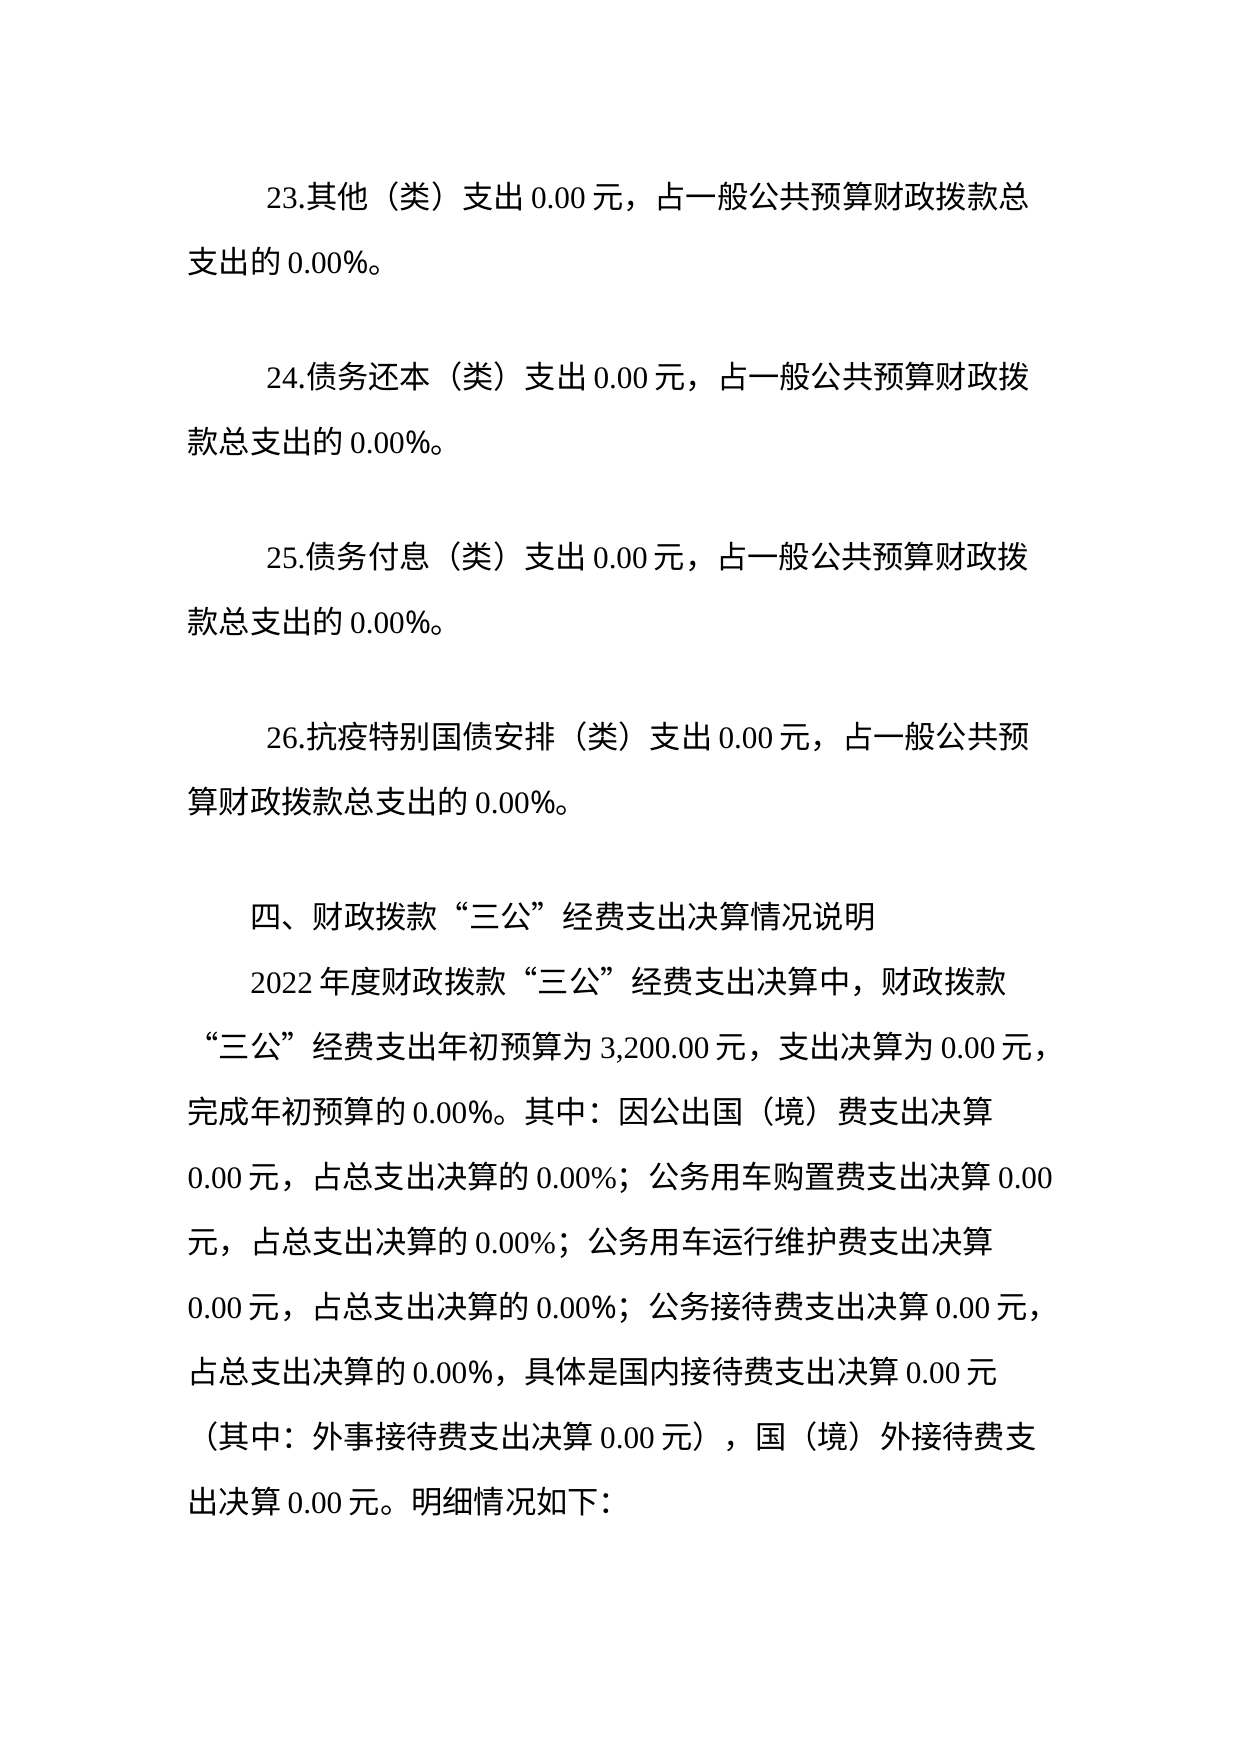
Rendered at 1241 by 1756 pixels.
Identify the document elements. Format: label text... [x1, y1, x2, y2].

text 25.债务付息（类）支出0.00元，占一般公共预算财政拨款总支出的0.00%。 [187, 523, 1053, 653]
text 26.抗疫特别国债安排（类）支出0.00元，占一般公共预算财政拨款总支出的0.00%。 [187, 703, 1053, 833]
text 24.债务还本（类）支出0.00元，占一般公共预算财政拨款总支出的0.00%。 [187, 343, 1053, 473]
text 2022年度财政拨款“三公”经费支出决算中，财政拨款“三公”经费支出年初预算为3,200.00元，支出决算为0.00元，完成年初预算的0.00%。其中：因公出国（境）费支出决算0.00元，占总支出决算的0.00%；公务用车购置费支出决算0.00元，占总支出决算的0.00%；公务用车运行维护费支出决算0.00元，占总支出决算的0.00%；公务接待费支出决算0.00元，占总支出决算的0.00%，具体是国内接待费支出决算0.00元（其中：外事接待费支出决算0.00元），国（境）外接待费支出决算0.00元。明细情况如下： [187, 948, 1053, 1533]
text 四、财政拨款“三公”经费支出决算情况说明 [187, 883, 1053, 948]
text 23.其他（类）支出0.00元，占一般公共预算财政拨款总支出的0.00%。 [187, 163, 1053, 293]
